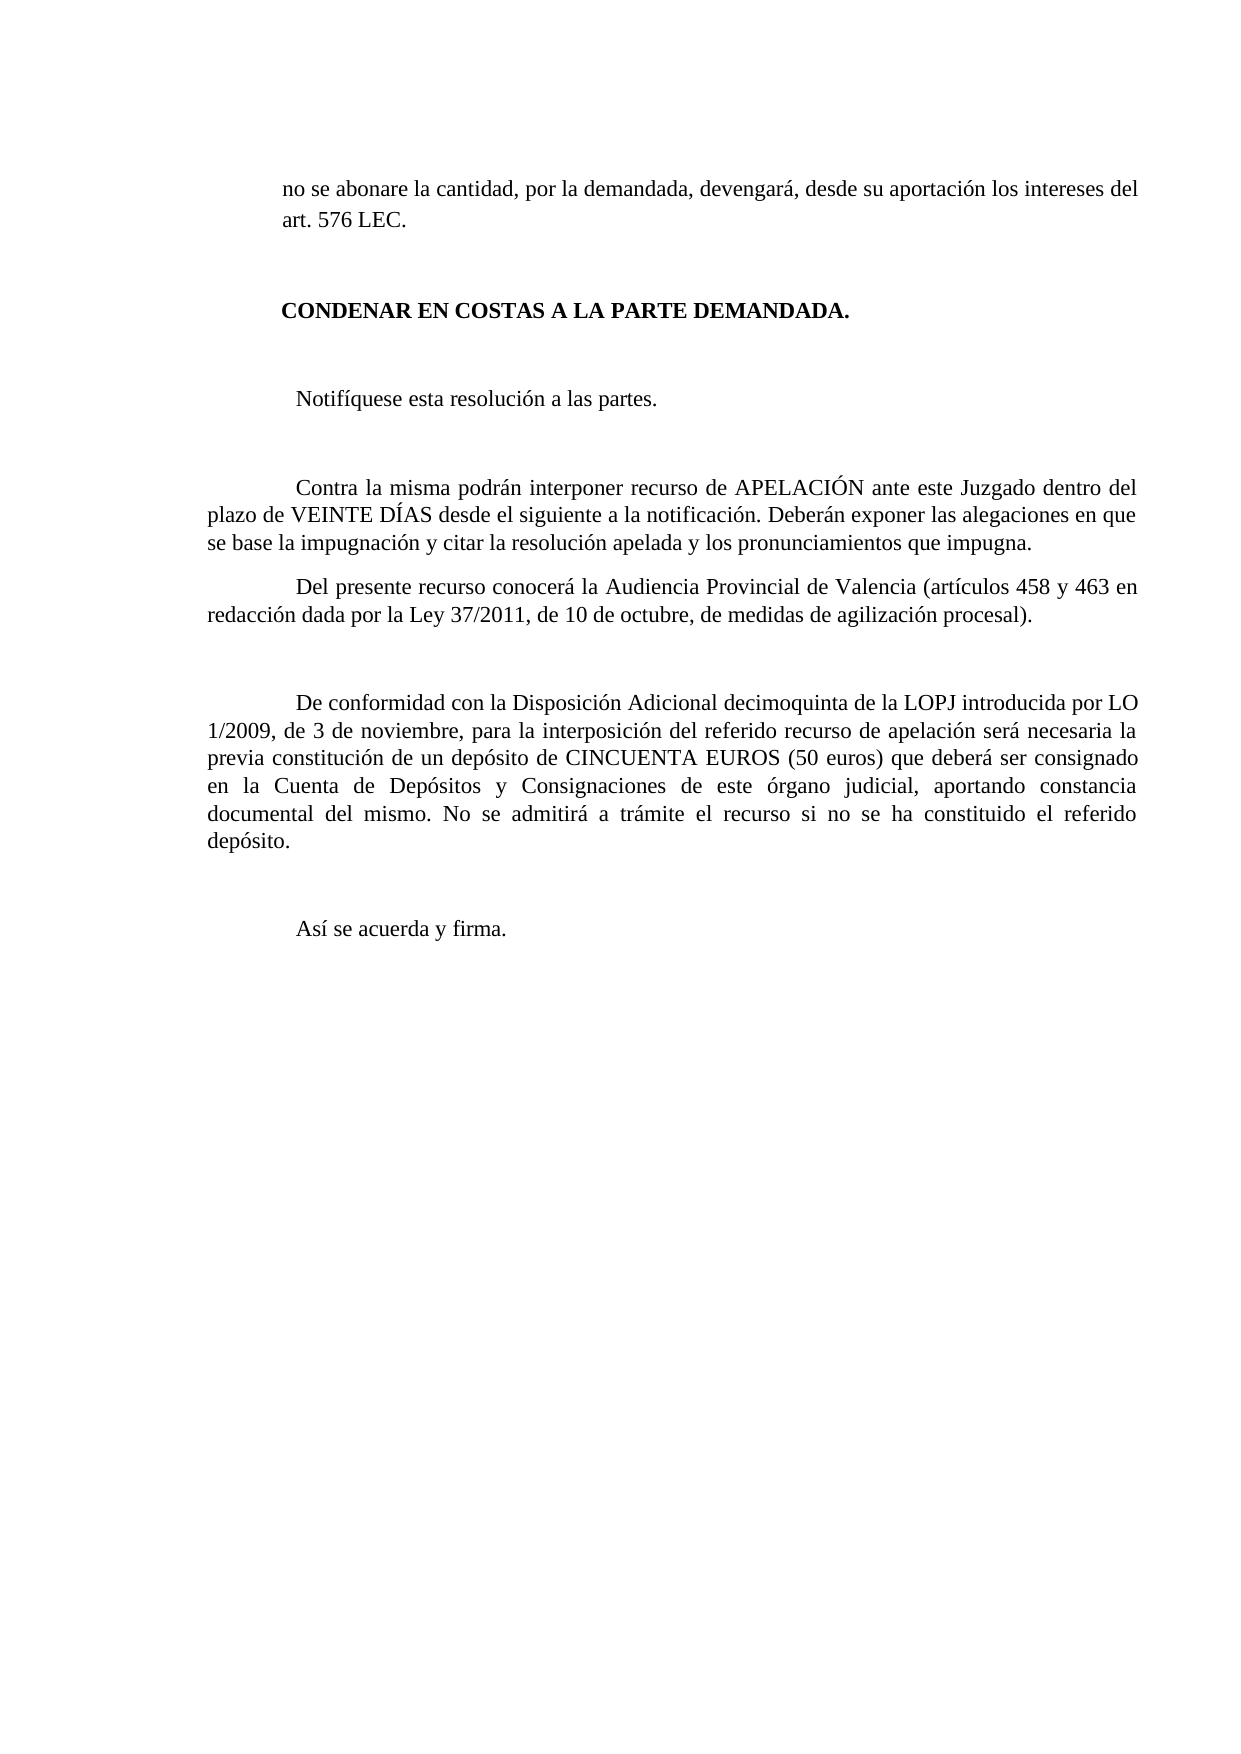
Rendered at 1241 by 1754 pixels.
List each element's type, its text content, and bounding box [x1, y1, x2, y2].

subtitle CONDENAR EN COSTAS A LA PARTE DEMANDADA. [281, 297, 1151, 323]
text Del presente recurso conocerá la Audiencia Provincial de Valencia (artículos 458 y 463 en redacción dada por la Ley 37/2011, de 10 de octubre, de medidas de agilización procesal). [207, 573, 1138, 627]
text Contra la misma podrán interponer recurso de APELACIÓN ante este Juzgado dentro del plazo de VEINTE DÍAS desde el siguiente a la notificación. Deberán exponer las alegaciones en que se base la impugnación y citar la resolución apelada y los pronunciamientos que impugna. [207, 474, 1138, 555]
text De conformidad con la Disposición Adicional decimoquinta de la LOPJ introducida por LO 1/2009, de 3 de noviembre, para la interposición del referido recurso de apelación será necesaria la previa constitución de un depósito de CINCUENTA EUROS (50 euros) que deberá ser consignado en la Cuenta de Depósitos y Consignaciones de este órgano judicial, aportando constancia documental del mismo. No se admitirá a trámite el recurso si no se ha constituido el referido depósito. [207, 689, 1139, 853]
text Así se acuerda y firma. [296, 915, 1151, 942]
text no se abonare la cantidad, por la demandada, devengará, desde su aportación los intereses del art. 576 LEC. [282, 175, 1151, 232]
text Notifíquese esta resolución a las partes. [296, 385, 1151, 412]
